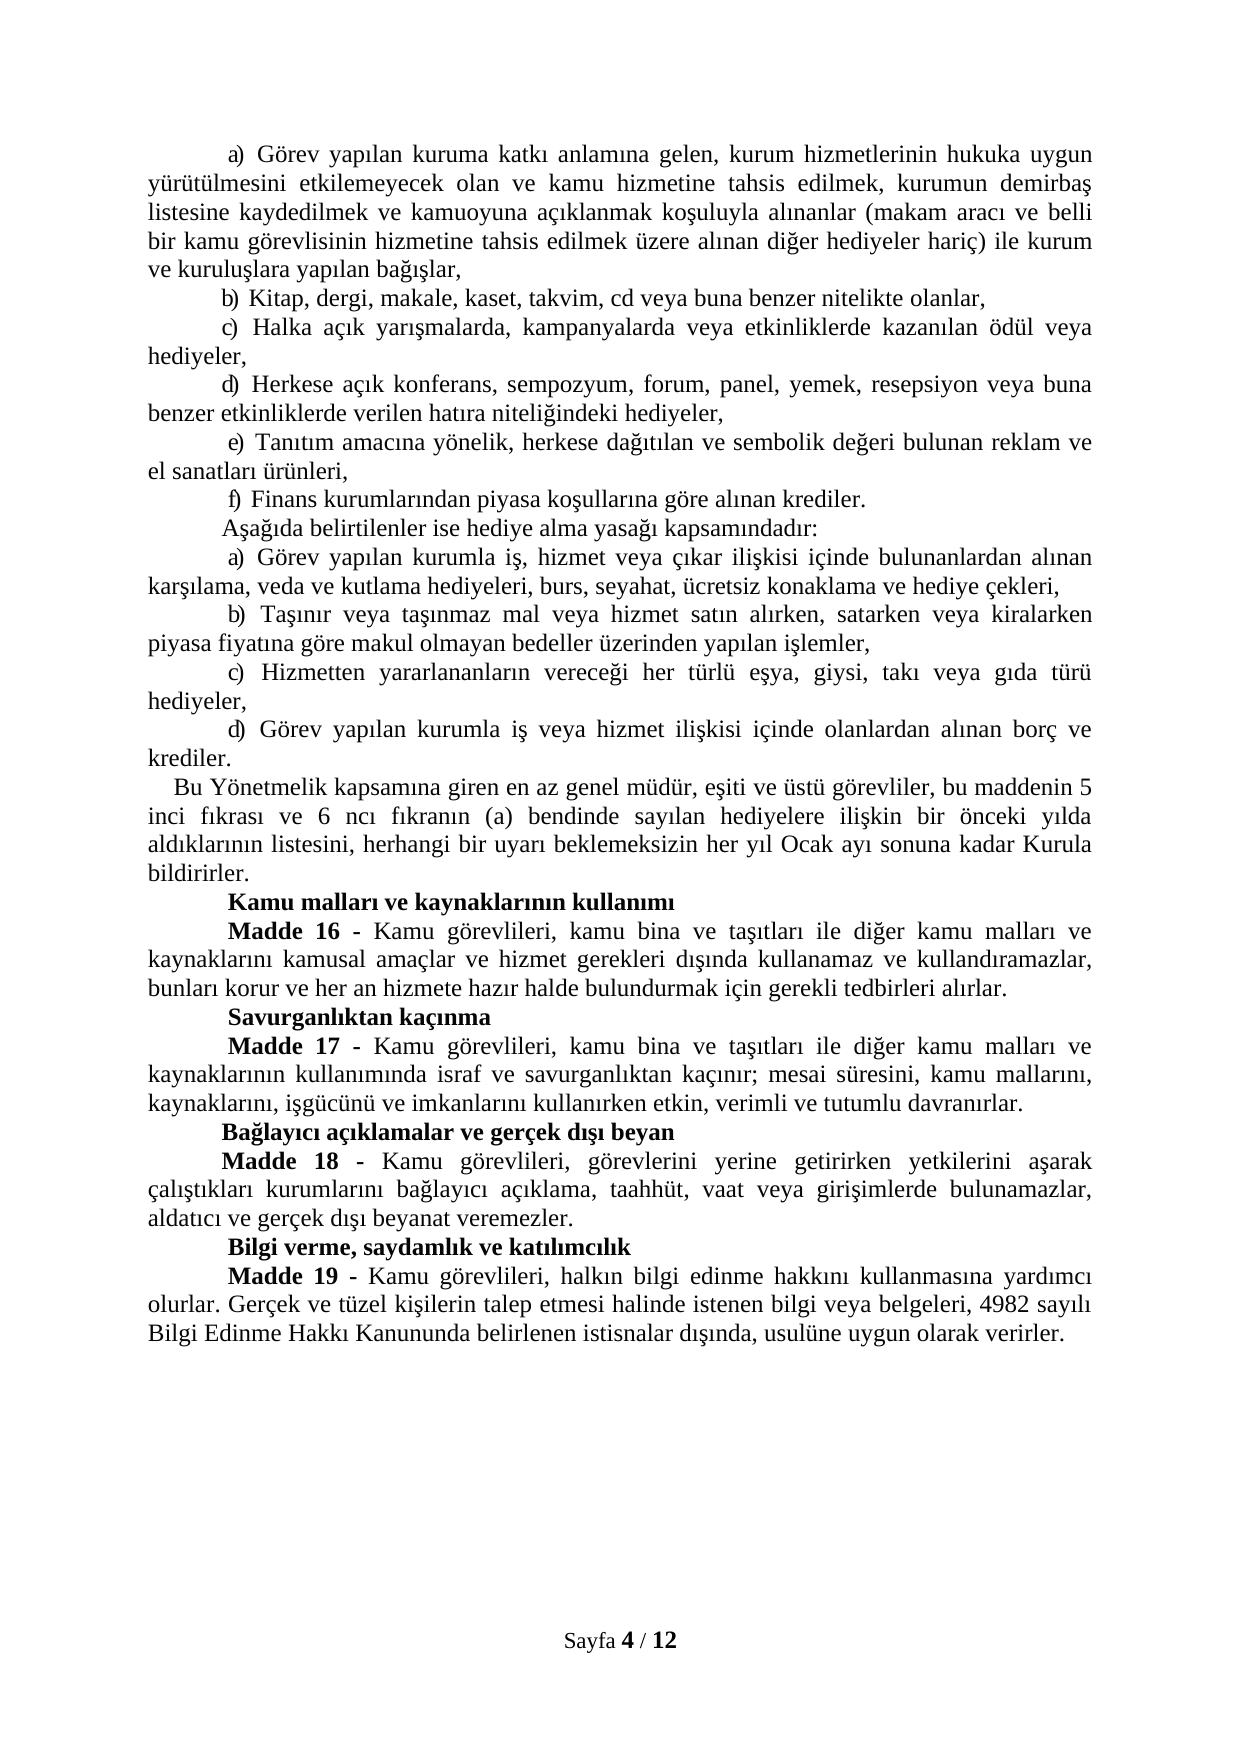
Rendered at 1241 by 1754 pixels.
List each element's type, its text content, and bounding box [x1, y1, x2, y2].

list Taşınır veya taşınmaz mal veya hizmet satın alırken, satarken veya kiralarken piyasa fiyatına göre makul olmayan bedeller üzerinden yapılan işlemler, [148, 599, 1093, 657]
subtitle Kamu malları ve kaynaklarının kullanımı [228, 887, 1105, 916]
text Bu Yönetmelik kapsamına giren en az genel müdür, eşiti ve üstü görevliler, bu maddenin 5 inci fıkrası ve 6 ncı fıkranın (a) bendinde sayılan hediyelere ilişkin bir önceki yılda aldıklarının listesini, herhangi bir uyarı beklemeksizin her yıl Ocak ayı sonuna kadar Kurula bildirirler. [148, 772, 1093, 887]
list Görev yapılan kuruma katkı anlamına gelen, kurum hizmetlerinin hukuka uygun yürütülmesini etkilemeyecek olan ve kamu hizmetine tahsis edilmek, kurumun demirbaş listesine kaydedilmek ve kamuoyuna açıklanmak koşuluyla alınanlar (makam aracı ve belli bir kamu görevlisinin hizmetine tahsis edilmek üzere alınan diğer hediyeler hariç) ile kurum ve kuruluşlara yapılan bağışlar, [148, 139, 1093, 283]
list Herkese açık konferans, sempozyum, forum, panel, yemek, resepsiyon veya buna benzer etkinliklerde verilen hatıra niteliğindeki hediyeler, [148, 369, 1093, 427]
list Hizmetten yararlananların vereceği her türlü eşya, giysi, takı veya gıda türü hediyeler, [148, 657, 1093, 714]
list Kitap, dergi, makale, kaset, takvim, cd veya buna benzer nitelikte olanlar, [221, 283, 1105, 312]
subtitle Bilgi verme, saydamlık ve katılımcılık [228, 1232, 1105, 1261]
subtitle Bağlayıcı açıklamalar ve gerçek dışı beyan [221, 1117, 1105, 1146]
list Tanıtım amacına yönelik, herkese dağıtılan ve sembolik değeri bulunan reklam ve el sanatları ürünleri, [148, 427, 1093, 484]
text Madde 19 - Kamu görevlileri, halkın bilgi edinme hakkını kullanmasına yardımcı olurlar. Gerçek ve tüzel kişilerin talep etmesi halinde istenen bilgi veya belgeleri, 4982 sayılı Bilgi Edinme Hakkı Kanununda belirlenen istisnalar dışında, usulüne uygun olarak verirler. [148, 1261, 1093, 1347]
text Madde 16 - Kamu görevlileri, kamu bina ve taşıtları ile diğer kamu malları ve kaynaklarını kamusal amaçlar ve hizmet gerekleri dışında kullanamaz ve kullandıramazlar, bunları korur ve her an hizmete hazır halde bulundurmak için gerekli tedbirleri alırlar. [148, 916, 1093, 1002]
list Finans kurumlarından piyasa koşullarına göre alınan krediler. Aşağıda belirtilenler ise hediye alma yasağı kapsamındadır: [221, 484, 867, 542]
text Madde 17 - Kamu görevlileri, kamu bina ve taşıtları ile diğer kamu malları ve kaynaklarının kullanımında israf ve savurganlıktan kaçınır; mesai süresini, kamu mallarını, kaynaklarını, işgücünü ve imkanlarını kullanırken etkin, verimli ve tutumlu davranırlar. [148, 1031, 1093, 1117]
list Görev yapılan kurumla iş veya hizmet ilişkisi içinde olanlardan alınan borç ve krediler. [148, 714, 1093, 772]
list Görev yapılan kurumla iş, hizmet veya çıkar ilişkisi içinde bulunanlardan alınan karşılama, veda ve kutlama hediyeleri, burs, seyahat, ücretsiz konaklama ve hediye çekleri, [148, 542, 1093, 599]
subtitle Savurganlıktan kaçınma [228, 1002, 1105, 1031]
list Halka açık yarışmalarda, kampanyalarda veya etkinliklerde kazanılan ödül veya hediyeler, [148, 312, 1093, 369]
text Madde 18 - Kamu görevlileri, görevlerini yerine getirirken yetkilerini aşarak çalıştıkları kurumlarını bağlayıcı açıklama, taahhüt, vaat veya girişimlerde bulunamazlar, aldatıcı ve gerçek dışı beyanat veremezler. [148, 1146, 1093, 1232]
